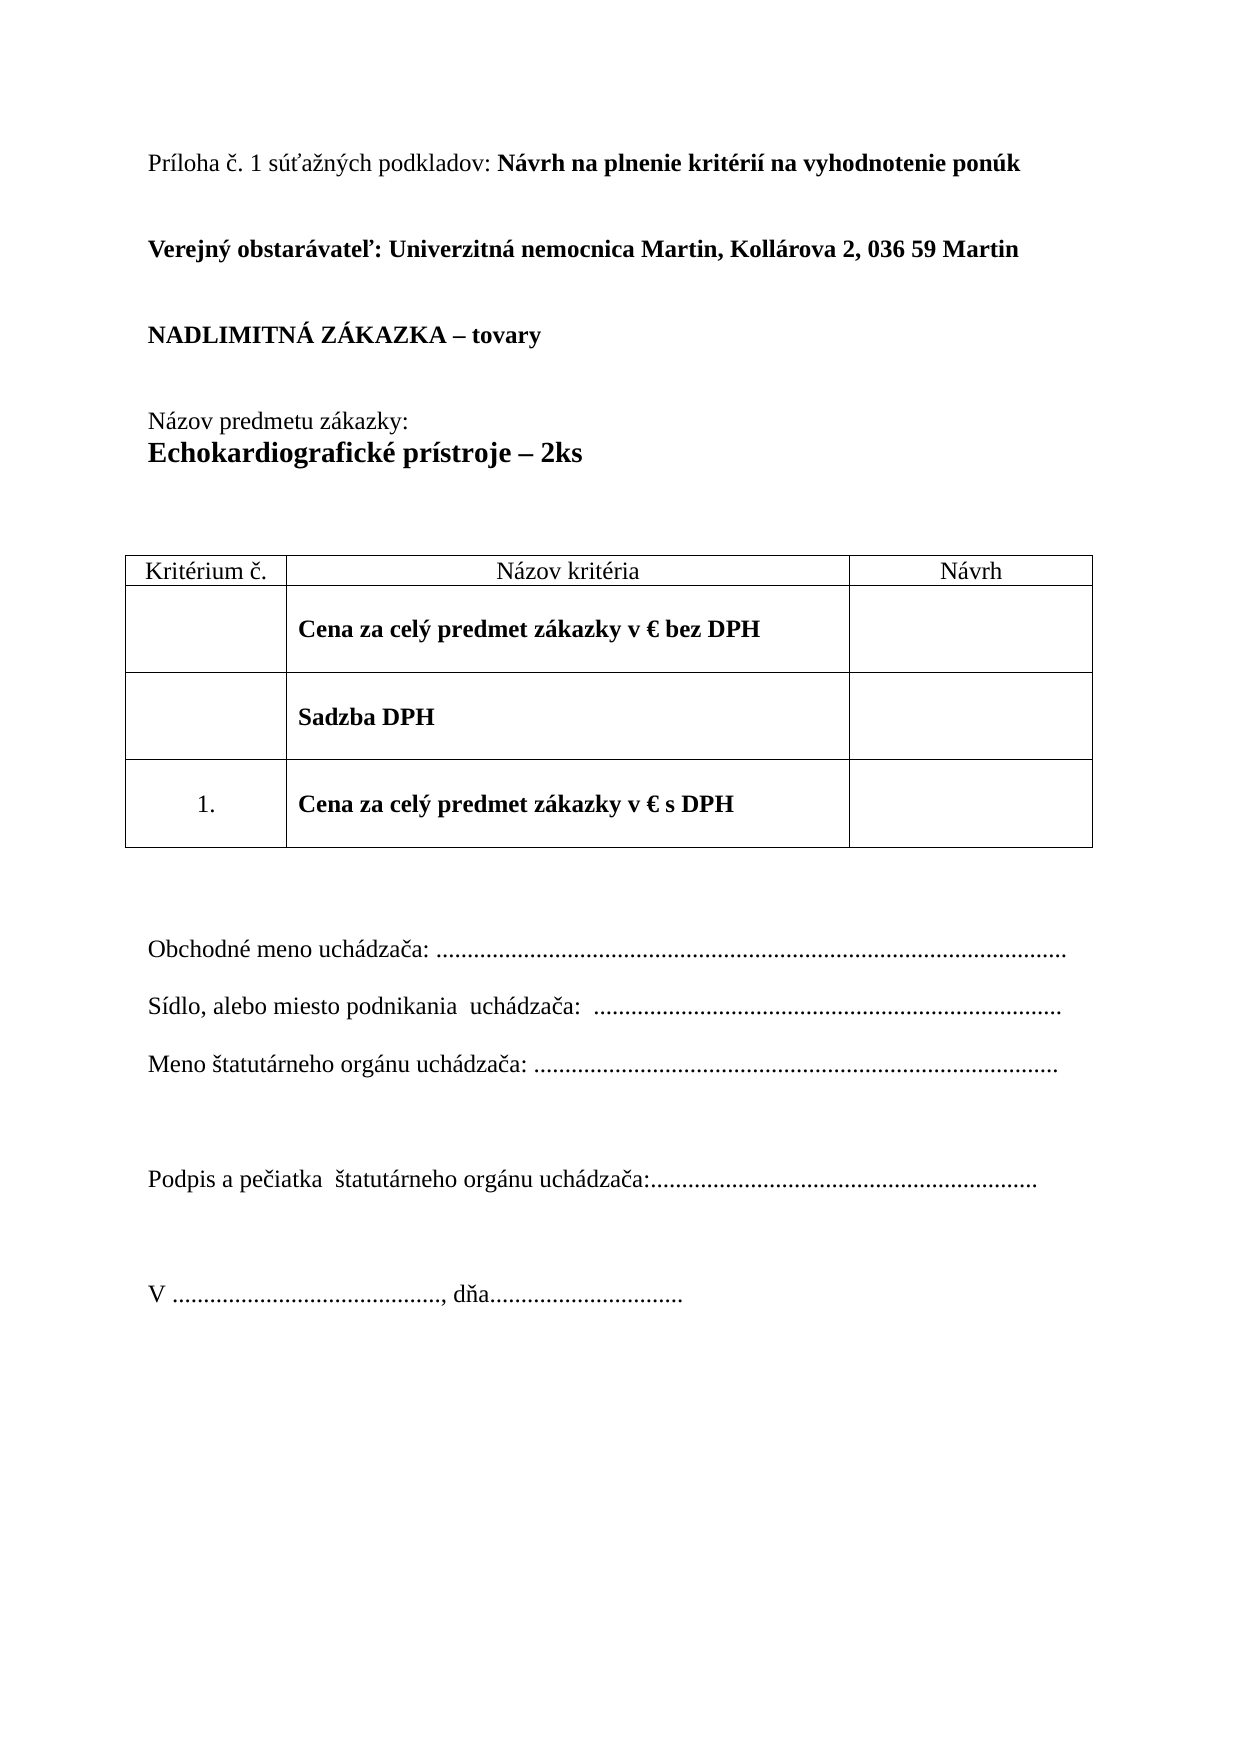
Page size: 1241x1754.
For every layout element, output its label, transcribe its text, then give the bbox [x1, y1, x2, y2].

table_header Návrh [850, 556, 1092, 585]
table_cell [850, 673, 1092, 759]
table_cell [850, 586, 1092, 672]
text Názov predmetu zákazky: [148, 406, 1093, 435]
text Meno štatutárneho orgánu uchádzača: .................................................................................... [148, 1049, 1093, 1078]
table_cell [850, 760, 1092, 847]
table_cell Sadzba DPH [287, 673, 849, 759]
table_cell Cena za celý predmet zákazky v € bez DPH [287, 586, 849, 672]
table_cell 1. [126, 760, 286, 847]
table_header Kritérium č. [126, 556, 286, 585]
table_cell [126, 586, 286, 672]
text Obchodné meno uchádzača: ..................................................................................................... [148, 934, 1093, 963]
text Sídlo, alebo miesto podnikania uchádzača: ........................................................................... [148, 991, 1093, 1020]
text Podpis a pečiatka štatutárneho orgánu uchádzača:.............................................................. [148, 1164, 1093, 1193]
table_header Názov kritéria [287, 556, 849, 585]
text V ..........................................., dňa............................... [148, 1279, 1093, 1308]
text NADLIMITNÁ ZÁKAZKA – tovary [148, 320, 1093, 349]
text Echokardiografické prístroje – 2ks [148, 435, 1093, 469]
table_cell Cena za celý predmet zákazky v € s DPH [287, 760, 849, 847]
table_cell [126, 673, 286, 759]
text Príloha č. 1 súťažných podkladov: Návrh na plnenie kritérií na vyhodnotenie ponúk [148, 148, 1093, 176]
subtitle Verejný obstarávateľ: Univerzitná nemocnica Martin, Kollárova 2, 036 59 Martin [148, 234, 1093, 263]
